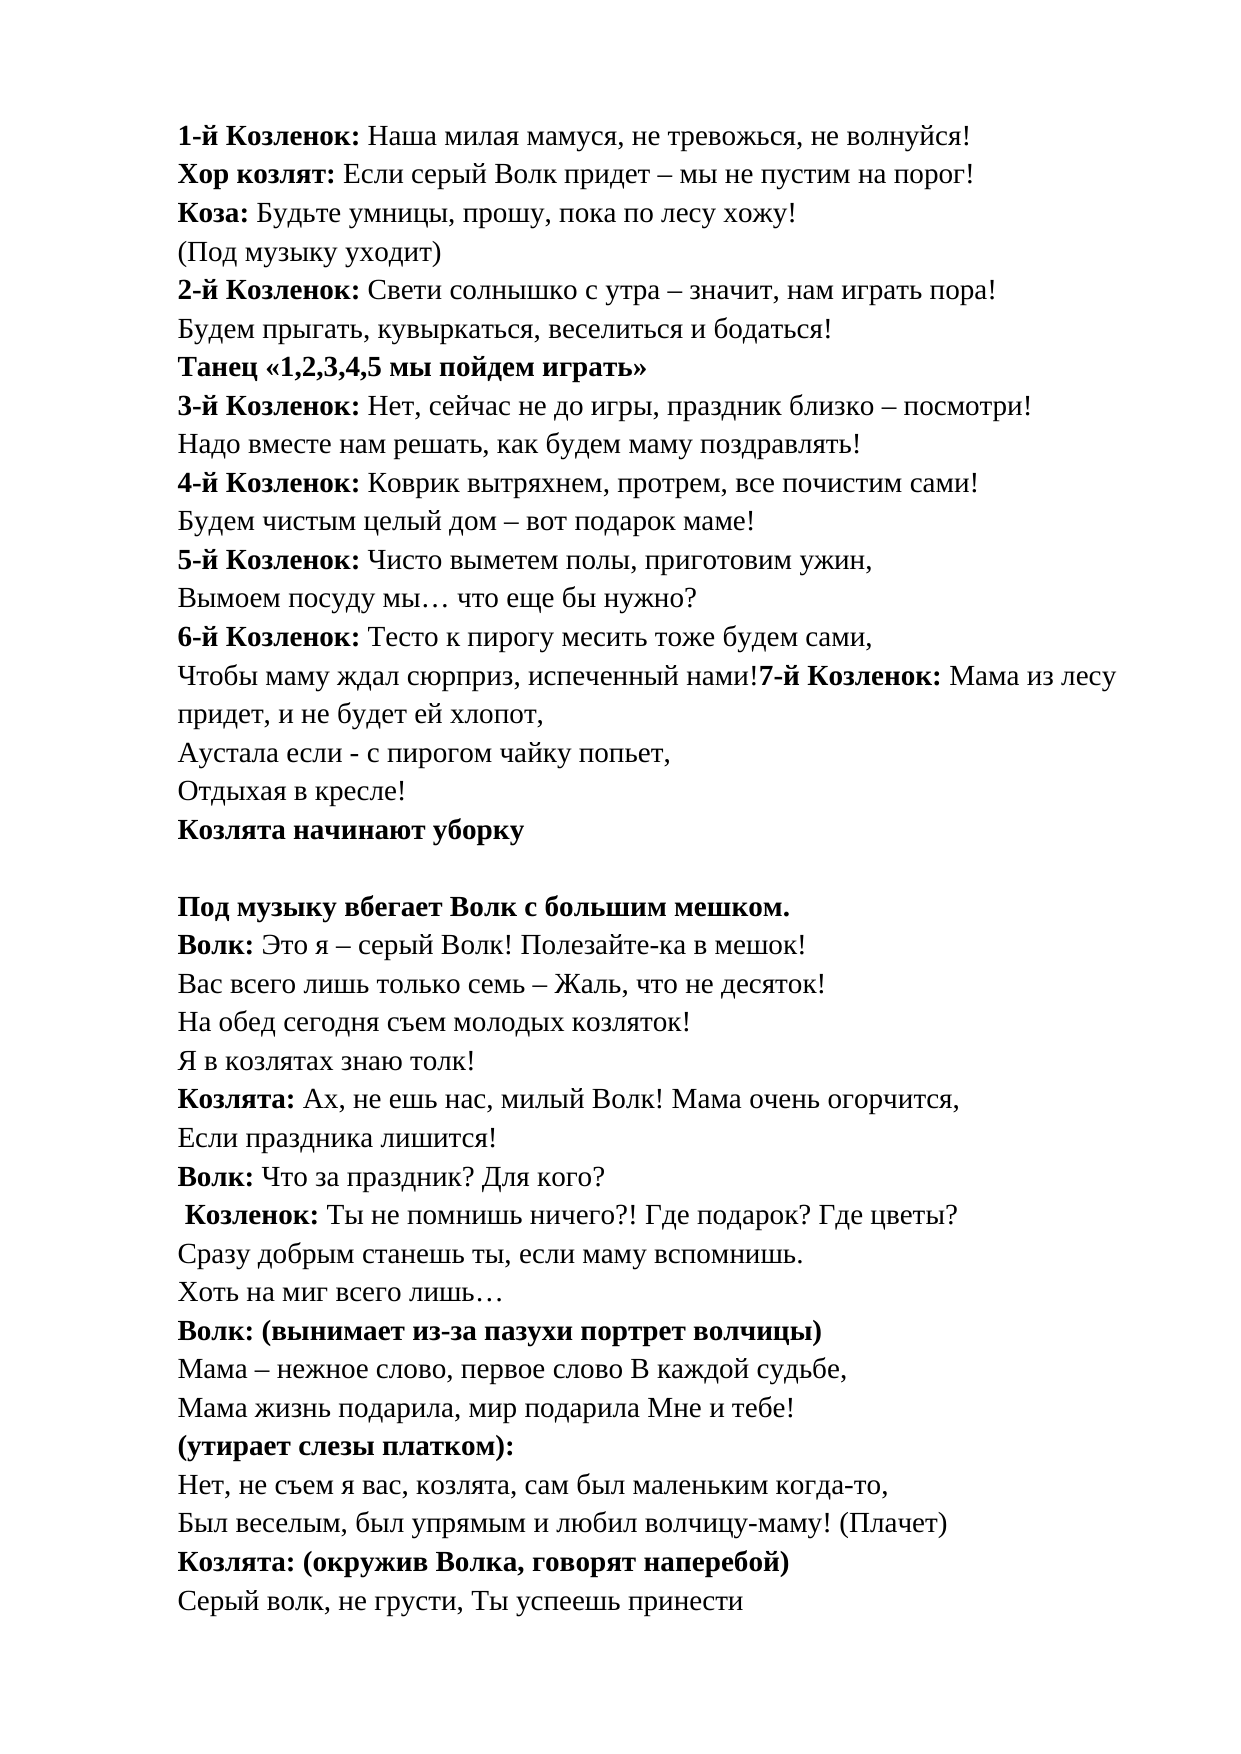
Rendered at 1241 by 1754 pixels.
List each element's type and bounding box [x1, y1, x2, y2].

text [177, 118, 1152, 1616]
